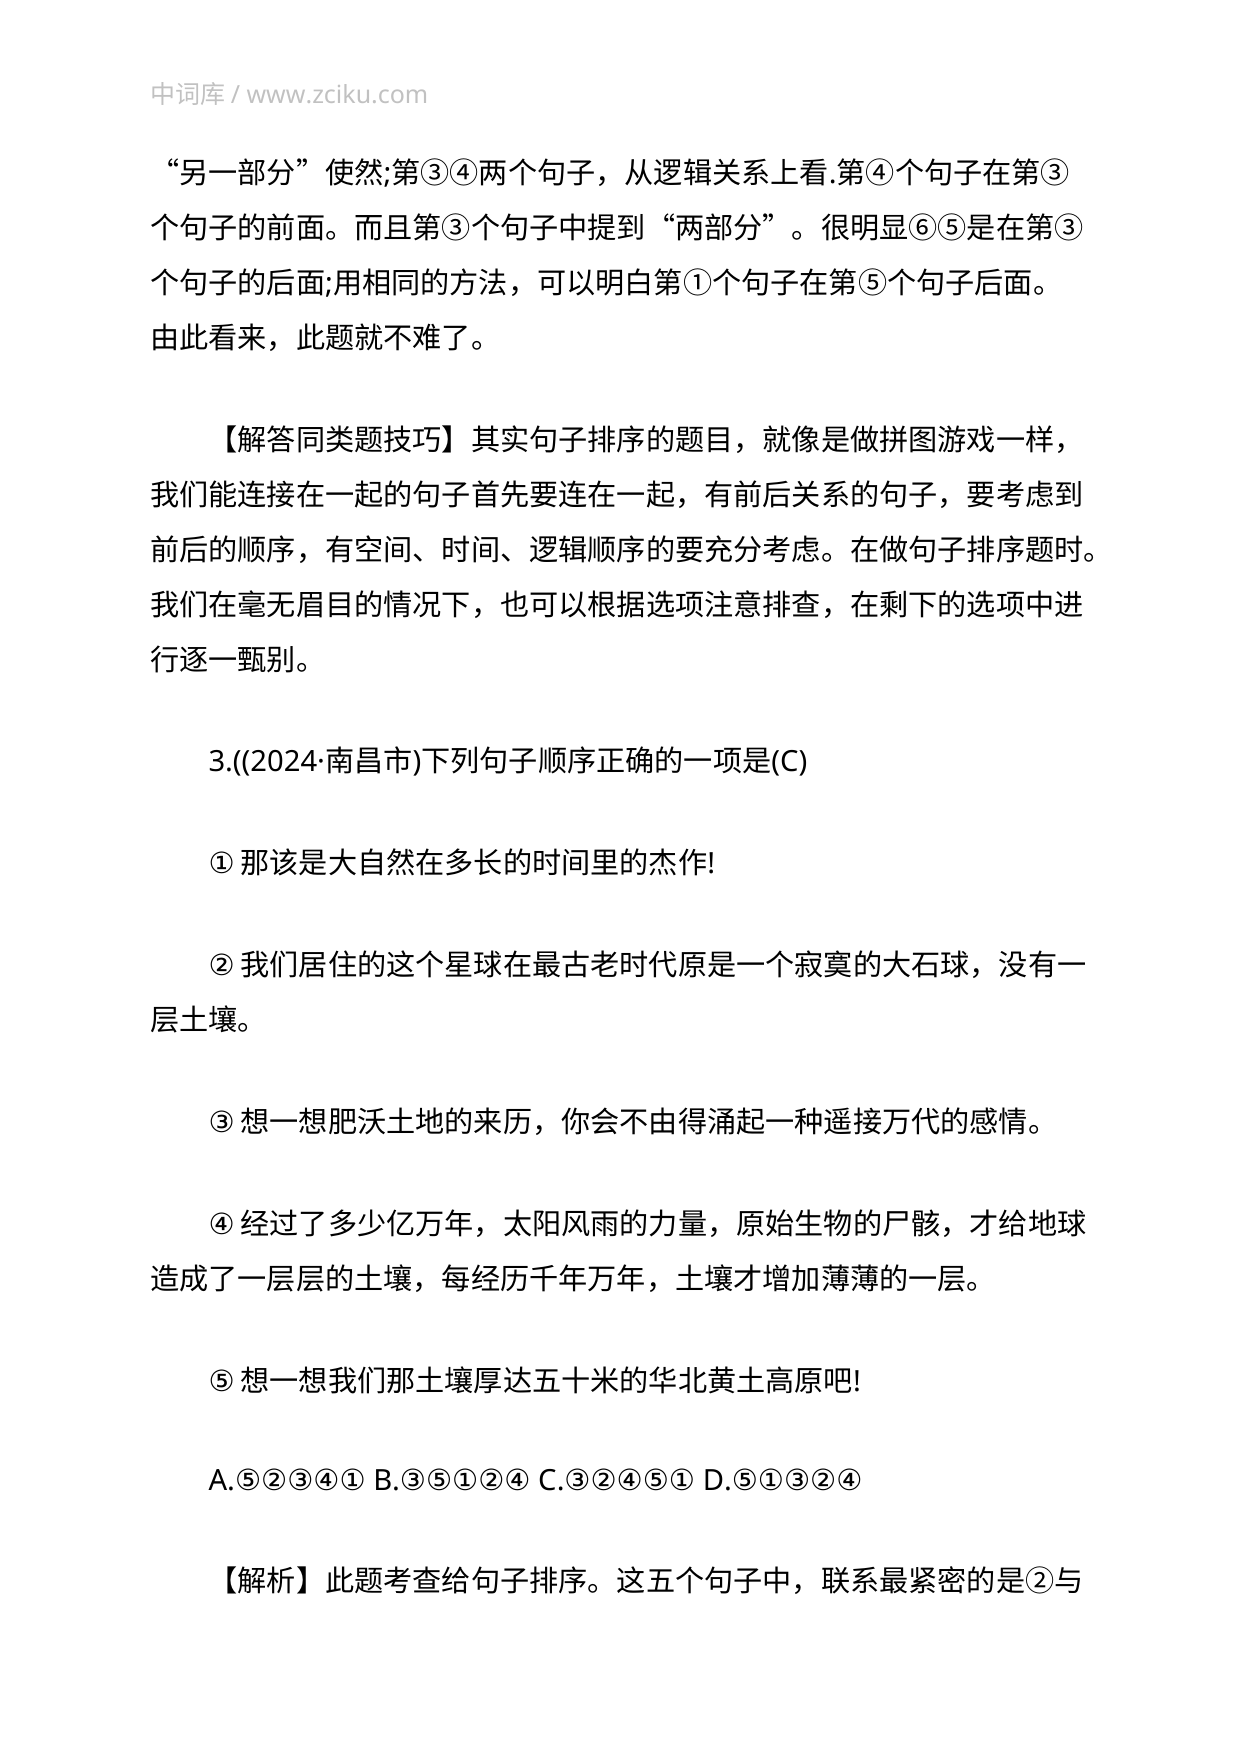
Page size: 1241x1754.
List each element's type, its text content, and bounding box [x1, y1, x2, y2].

text ④经过了多少亿万年，太阳风雨的力量，原始生物的尸骸，才给地球造成了一层层的土壤，每经历千年万年，土壤才增加薄薄的一层。 [150, 1201, 1090, 1298]
text 【解答同类题技巧】其实句子排序的题目，就像是做拼图游戏一样，我们能连接在一起的句子首先要连在一起，有前后关系的句子，要考虑到前后的顺序，有空间、时间、逻辑顺序的要充分考虑。在做句子排序题时。我们在毫无眉目的情况下，也可以根据选项注意排查，在剩下的选项中进行逐一甄别。 [150, 417, 1090, 678]
text ③想一想肥沃土地的来历，你会不由得涌起一种遥接万代的感情。 [150, 1099, 1090, 1141]
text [150, 1558, 1090, 1600]
text A.⑤②③④① B.③⑤①②④ C.③②④⑤① D.⑤①③②④ [150, 1459, 1090, 1499]
text ②我们居住的这个星球在最古老时代原是一个寂寞的大石球，没有一层土壤。 [150, 942, 1090, 1039]
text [150, 150, 1090, 357]
text 3.((2024·南昌市)下列句子顺序正确的一项是(C) [150, 738, 1090, 780]
text ⑤想一想我们那土壤厚达五十米的华北黄土高原吧! [150, 1357, 1090, 1400]
text ①那该是大自然在多长的时间里的杰作! [150, 840, 1090, 882]
